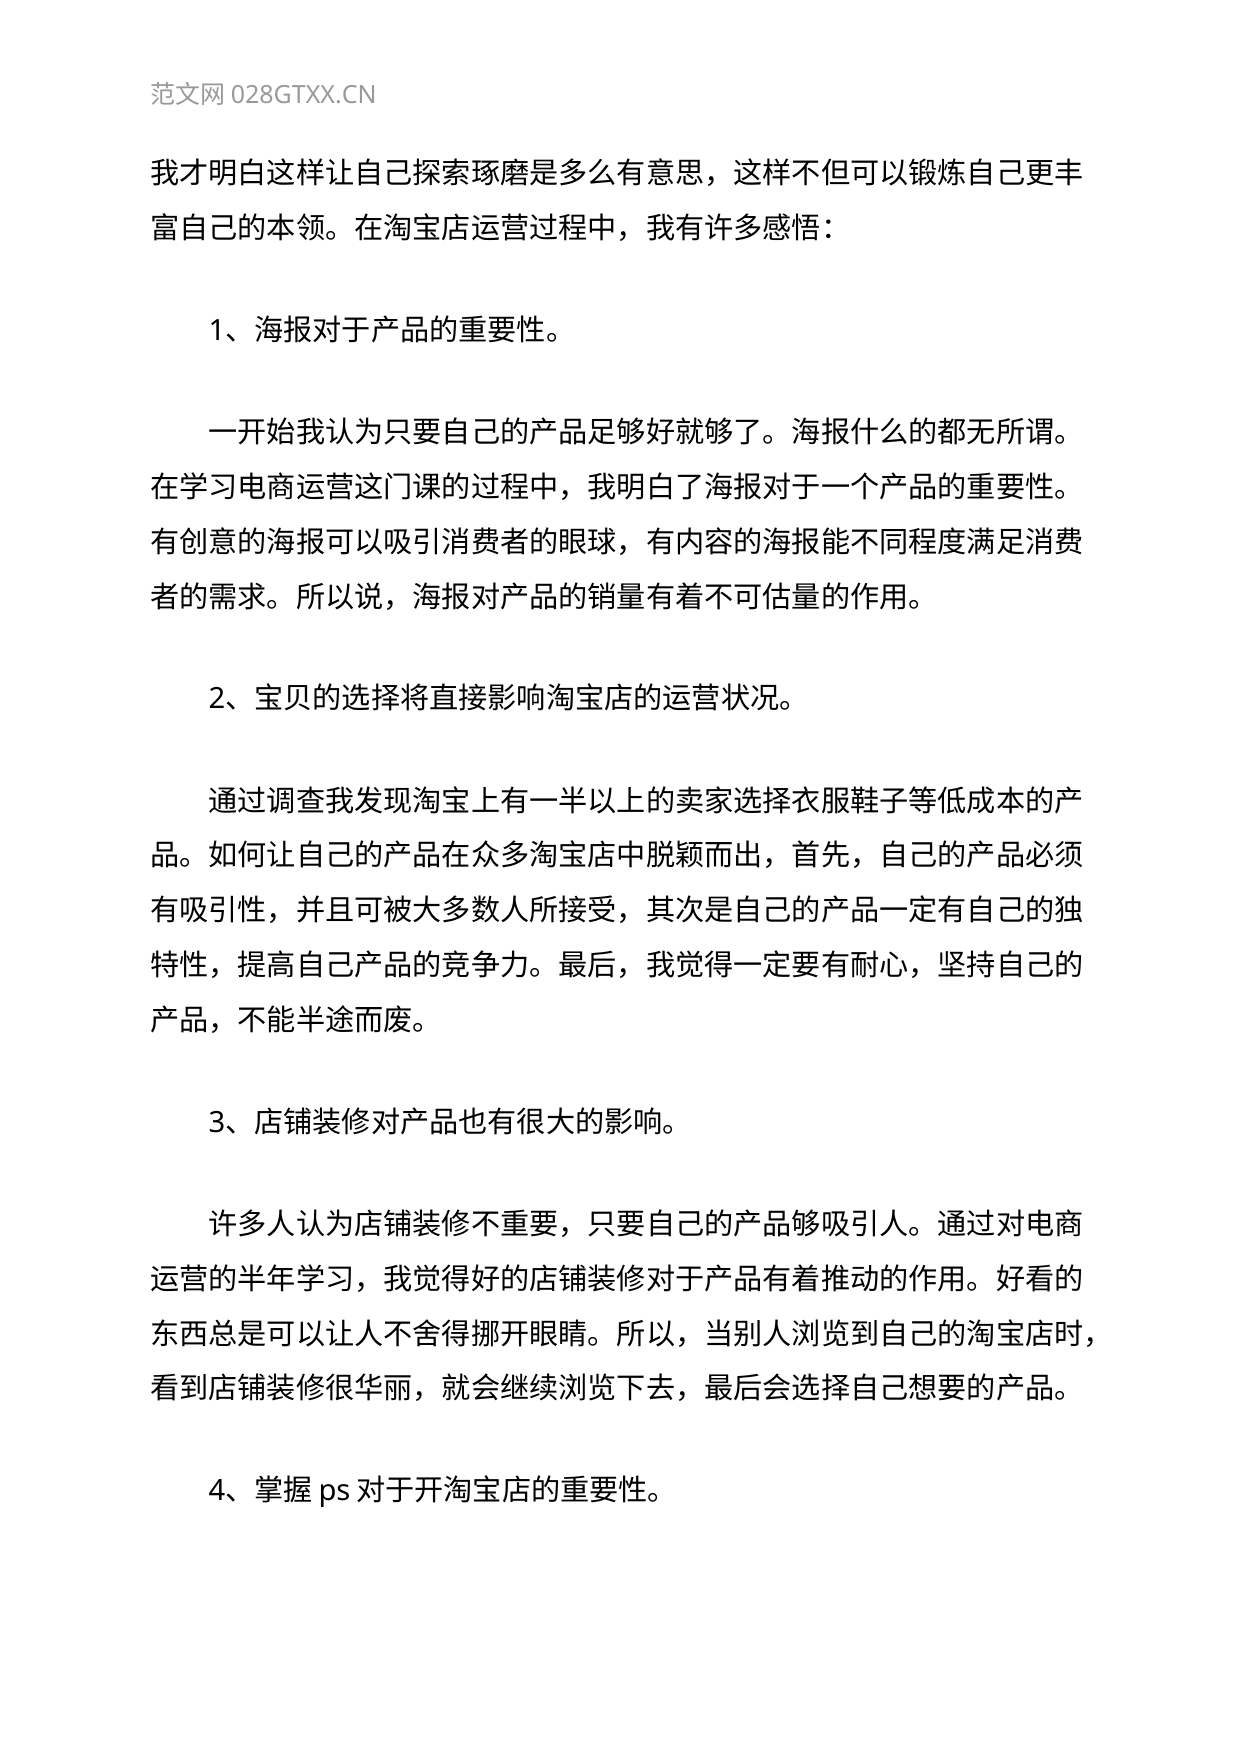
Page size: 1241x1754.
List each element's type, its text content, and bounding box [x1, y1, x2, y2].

text 许多人认为店铺装修不重要，只要自己的产品够吸引人。通过对电商运营的半年学习，我觉得好的店铺装修对于产品有着推动的作用。好看的东西总是可以让人不舍得挪开眼睛。所以，当别人浏览到自己的淘宝店时，看到店铺装修很华丽，就会继续浏览下去，最后会选择自己想要的产品。 [150, 1200, 1090, 1407]
text 2、宝贝的选择将直接影响淘宝店的运营状况。 [150, 675, 1090, 717]
text 一开始我认为只要自己的产品足够好就够了。海报什么的都无所谓。在学习电商运营这门课的过程中，我明白了海报对于一个产品的重要性。有创意的海报可以吸引消费者的眼球，有内容的海报能不同程度满足消费者的需求。所以说，海报对产品的销量有着不可估量的作用。 [150, 409, 1090, 616]
text 4、掌握ps对于开淘宝店的重要性。 [150, 1467, 1090, 1509]
text 1、海报对于产品的重要性。 [150, 307, 1090, 349]
text 3、店铺装修对产品也有很大的影响。 [150, 1098, 1090, 1141]
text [150, 150, 1090, 247]
text 通过调查我发现淘宝上有一半以上的卖家选择衣服鞋子等低成本的产品。如何让自己的产品在众多淘宝店中脱颖而出，首先，自己的产品必须有吸引性，并且可被大多数人所接受，其次是自己的产品一定有自己的独特性，提高自己产品的竞争力。最后，我觉得一定要有耐心，坚持自己的产品，不能半途而废。 [150, 777, 1090, 1039]
